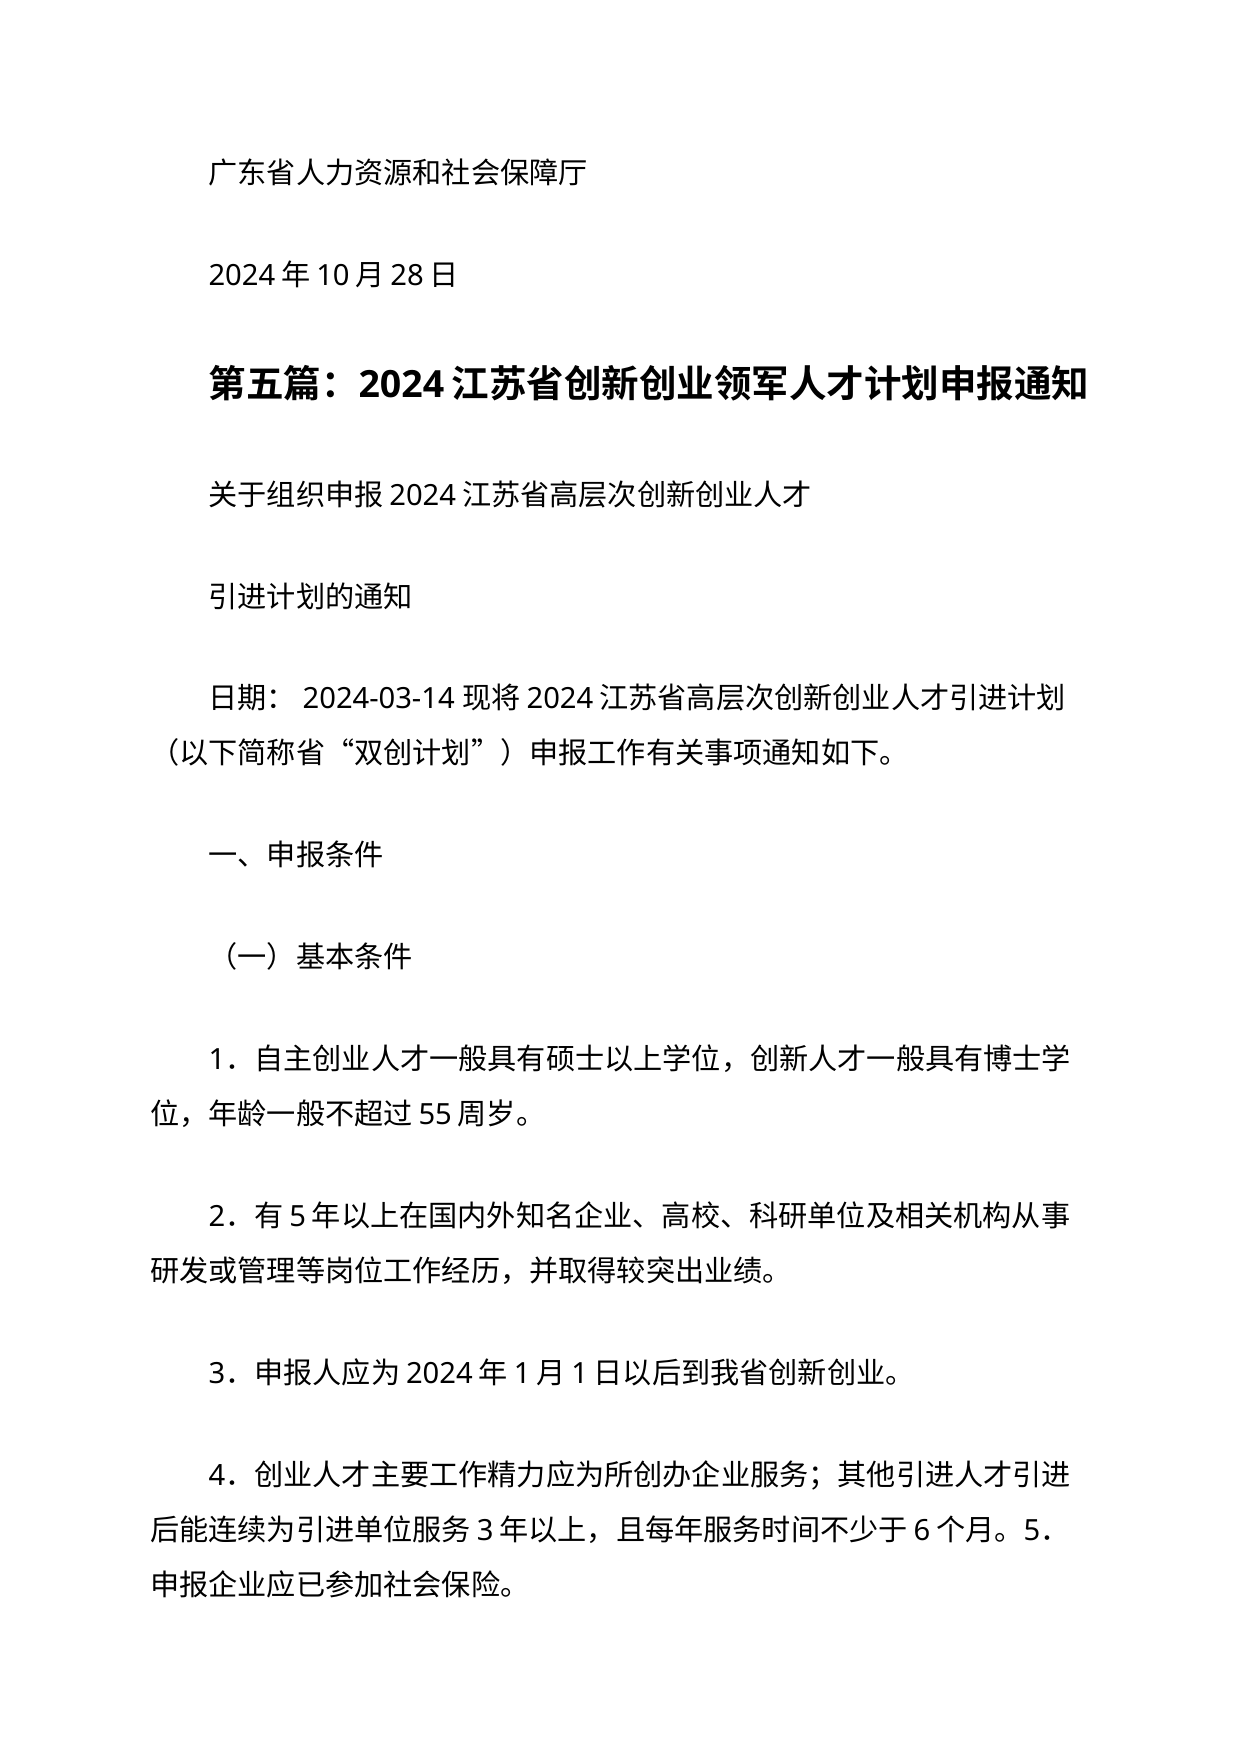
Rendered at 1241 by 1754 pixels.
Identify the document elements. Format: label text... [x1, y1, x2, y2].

text 一、申报条件 [150, 832, 1090, 874]
text 广东省人力资源和社会保障厅 [150, 150, 1090, 192]
text 关于组织申报2024江苏省高层次创新创业人才 [150, 471, 1090, 514]
text 3．申报人应为2024年1月1日以后到我省创新创业。 [150, 1349, 1090, 1392]
text （一）基本条件 [150, 934, 1090, 976]
text 2．有5年以上在国内外知名企业、高校、科研单位及相关机构从事研发或管理等岗位工作经历，并取得较突出业绩。 [150, 1192, 1090, 1290]
text 1．自主创业人才一般具有硕士以上学位，创新人才一般具有博士学位，年龄一般不超过55周岁。 [150, 1035, 1090, 1133]
text 第五篇：2024江苏省创新创业领军人才计划申报通知 [150, 354, 1090, 408]
text 引进计划的通知 [150, 573, 1090, 616]
text 4．创业人才主要工作精力应为所创办企业服务；其他引进人才引进后能连续为引进单位服务3年以上，且每年服务时间不少于6个月。5．申报企业应已参加社会保险。 [150, 1451, 1090, 1603]
text 日期： 2024-03-14 现将2024江苏省高层次创新创业人才引进计划（以下简称省“双创计划”）申报工作有关事项通知如下。 [150, 675, 1090, 772]
text 2024年10月28日 [150, 252, 1090, 294]
